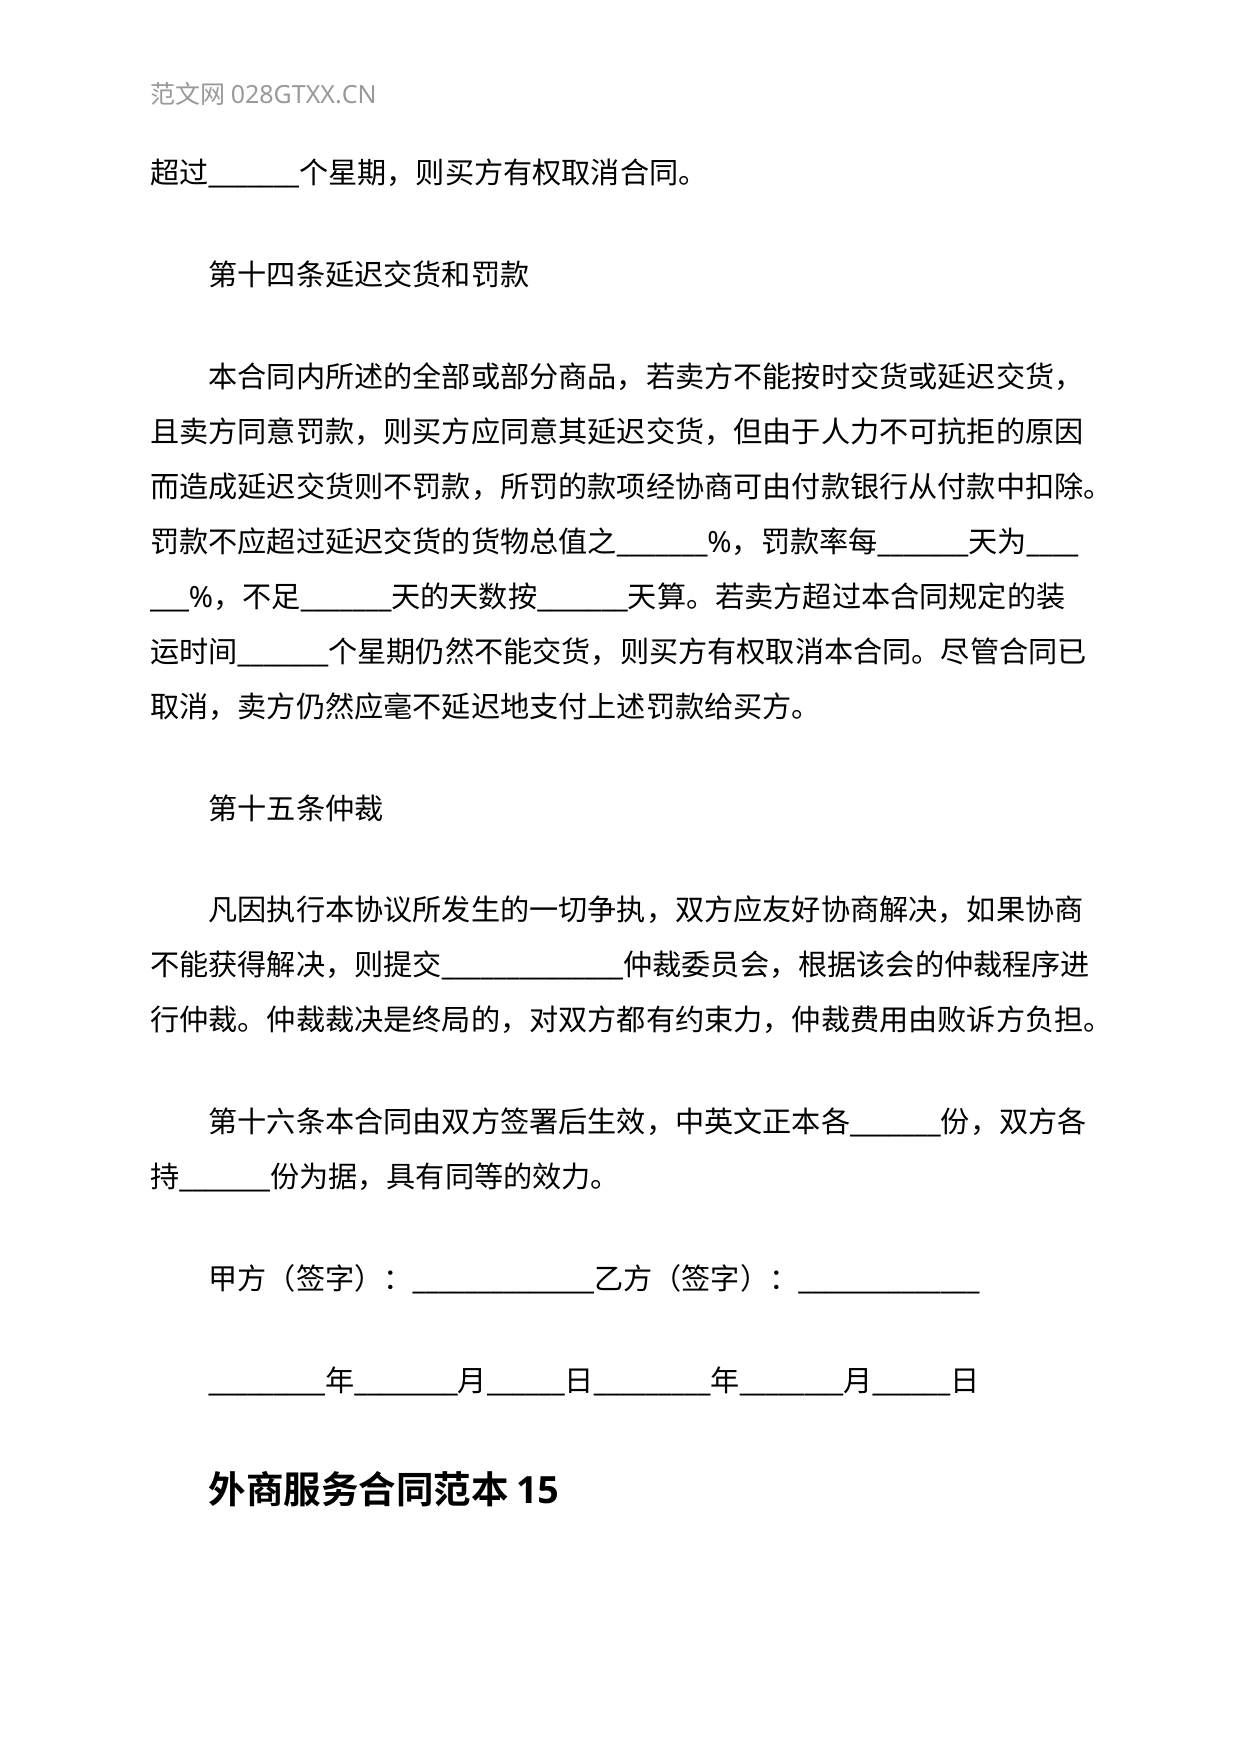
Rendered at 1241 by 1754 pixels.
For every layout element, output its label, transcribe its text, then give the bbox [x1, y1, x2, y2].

text 第十六条本合同由双方签署后生效，中英文正本各_______份，双方各持_______份为据，具有同等的效力。 [150, 1099, 1090, 1196]
text 凡因执行本协议所发生的一切争执，双方应友好协商解决，如果协商不能获得解决，则提交______________仲裁委员会，根据该会的仲裁程序进行仲裁。仲裁裁决是终局的，对双方都有约束力，仲裁费用由败诉方负担。 [150, 887, 1090, 1039]
text 甲方（签字）：______________乙方（签字）：______________ [150, 1256, 1090, 1298]
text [150, 150, 1090, 192]
text 本合同内所述的全部或部分商品，若卖方不能按时交货或延迟交货，且卖方同意罚款，则买方应同意其延迟交货，但由于人力不可抗拒的原因而造成延迟交货则不罚款，所罚的款项经协商可由付款银行从付款中扣除。罚款不应超过延迟交货的货物总值之_______%，罚款率每_______天为_______%，不足_______天的天数按_______天算。若卖方超过本合同规定的装运时间_______个星期仍然不能交货，则买方有权取消本合同。尽管合同已取消，卖方仍然应毫不延迟地支付上述罚款给买方。 [150, 354, 1090, 726]
text 外商服务合同范本15 [150, 1459, 1090, 1514]
text 第十五条仲裁 [150, 785, 1090, 827]
text _________年________月______日_________年________月______日 [150, 1358, 1090, 1400]
text 第十四条延迟交货和罚款 [150, 252, 1090, 294]
